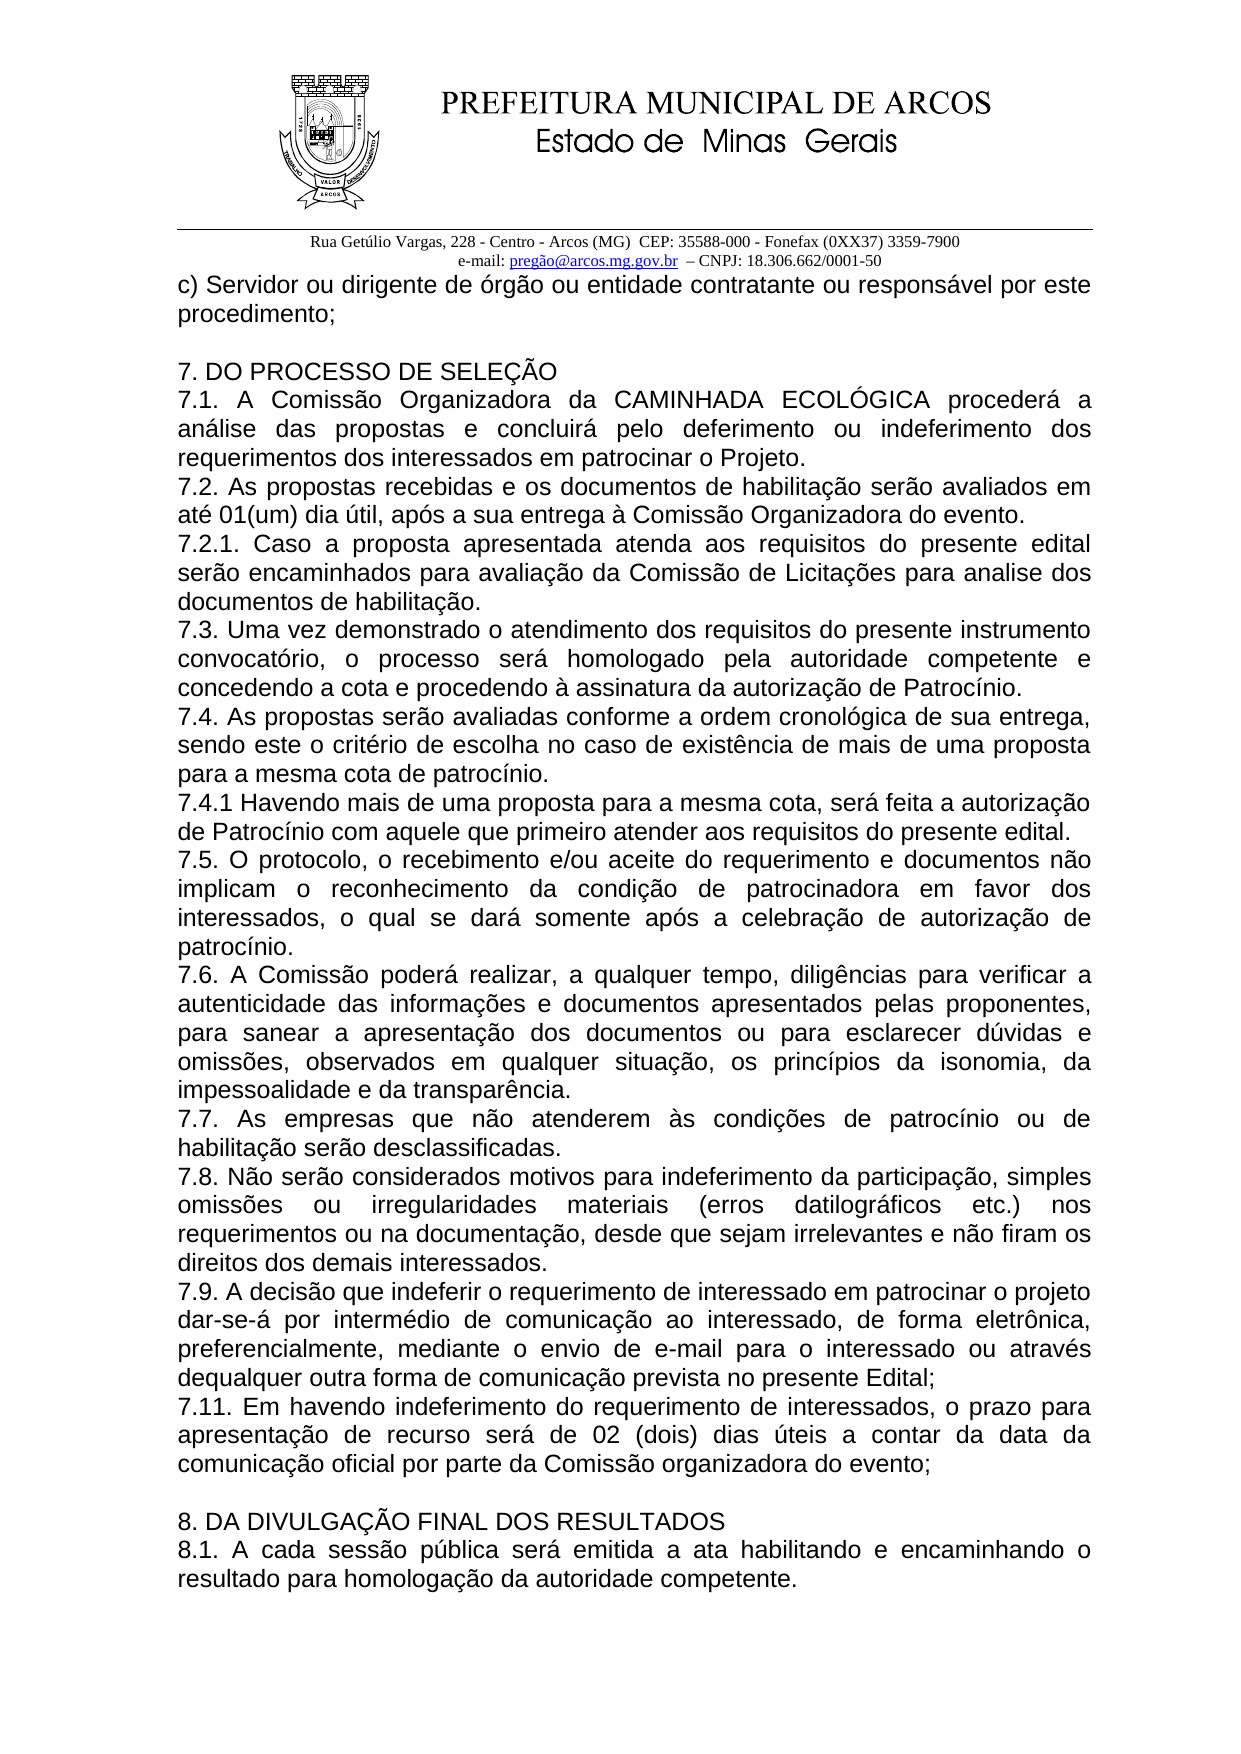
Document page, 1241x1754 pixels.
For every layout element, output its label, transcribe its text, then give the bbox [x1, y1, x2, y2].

text 7.5. O protocolo, o recebimento e/ou aceite do requerimento e documentos não implicam o reconhecimento da condição de patrocinadora em favor dos interessados, o qual se dará somente após a celebração de autorização de patrocínio. [177, 845, 1093, 960]
text 7. DO PROCESSO DE SELEÇÃO [177, 357, 1093, 385]
text 7.8. Não serão considerados motivos para indeferimento da participação, simples omissões ou irregularidades materiais (erros datilográficos etc.) nos requerimentos ou na documentação, desde que sejam irrelevantes e não firam os direitos dos demais interessados. [177, 1162, 1093, 1277]
text 7.4.1 Havendo mais de uma proposta para a mesma cota, será feita a autorização de Patrocínio com aquele que primeiro atender aos requisitos do presente edital. [177, 788, 1093, 845]
text 7.3. Uma vez demonstrado o atendimento dos requisitos do presente instrumento convocatório, o processo será homologado pela autoridade competente e concedendo a cota e procedendo à assinatura da autorização de Patrocínio. [177, 615, 1093, 702]
text 7.7. As empresas que não atenderem às condições de patrocínio ou de habilitação serão desclassificadas. [177, 1104, 1093, 1162]
text 7.1. A Comissão Organizadora da CAMINHADA ECOLÓGICA procederá a análise das propostas e concluirá pelo deferimento ou indeferimento dos requerimentos dos interessados em patrocinar o Projeto. [177, 385, 1093, 472]
text 7.9. A decisão que indeferir o requerimento de interessado em patrocinar o projeto dar-se-á por intermédio de comunicação ao interessado, de forma eletrônica, preferencialmente, mediante o envio de e-mail para o interessado ou através dequalquer outra forma de comunicação prevista no presente Edital; [177, 1277, 1093, 1392]
text 7.6. A Comissão poderá realizar, a qualquer tempo, diligências para verificar a autenticidade das informações e documentos apresentados pelas proponentes, para sanear a apresentação dos documentos ou para esclarecer dúvidas e omissões, observados em qualquer situação, os princípios da isonomia, da impessoalidade e da transparência. [177, 960, 1093, 1104]
text 8. DA DIVULGAÇÃO FINAL DOS RESULTADOS [177, 1507, 1093, 1535]
text c) Servidor ou dirigente de órgão ou entidade contratante ou responsável por este procedimento; [177, 270, 1093, 328]
text 7.11. Em havendo indeferimento do requerimento de interessados, o prazo para apresentação de recurso será de 02 (dois) dias úteis a contar da data da comunicação oficial por parte da Comissão organizadora do evento; [177, 1392, 1093, 1478]
text 8.1. A cada sessão pública será emitida a ata habilitando e encaminhando o resultado para homologação da autoridade competente. [177, 1535, 1093, 1593]
text 7.4. As propostas serão avaliadas conforme a ordem cronológica de sua entrega, sendo este o critério de escolha no caso de existência de mais de uma proposta para a mesma cota de patrocínio. [177, 702, 1093, 788]
text 7.2.1. Caso a proposta apresentada atenda aos requisitos do presente edital serão encaminhados para avaliação da Comissão de Licitações para analise dos documentos de habilitação. [177, 529, 1093, 615]
text 7.2. As propostas recebidas e os documentos de habilitação serão avaliados em até 01(um) dia útil, após a sua entrega à Comissão Organizadora do evento. [177, 472, 1093, 529]
